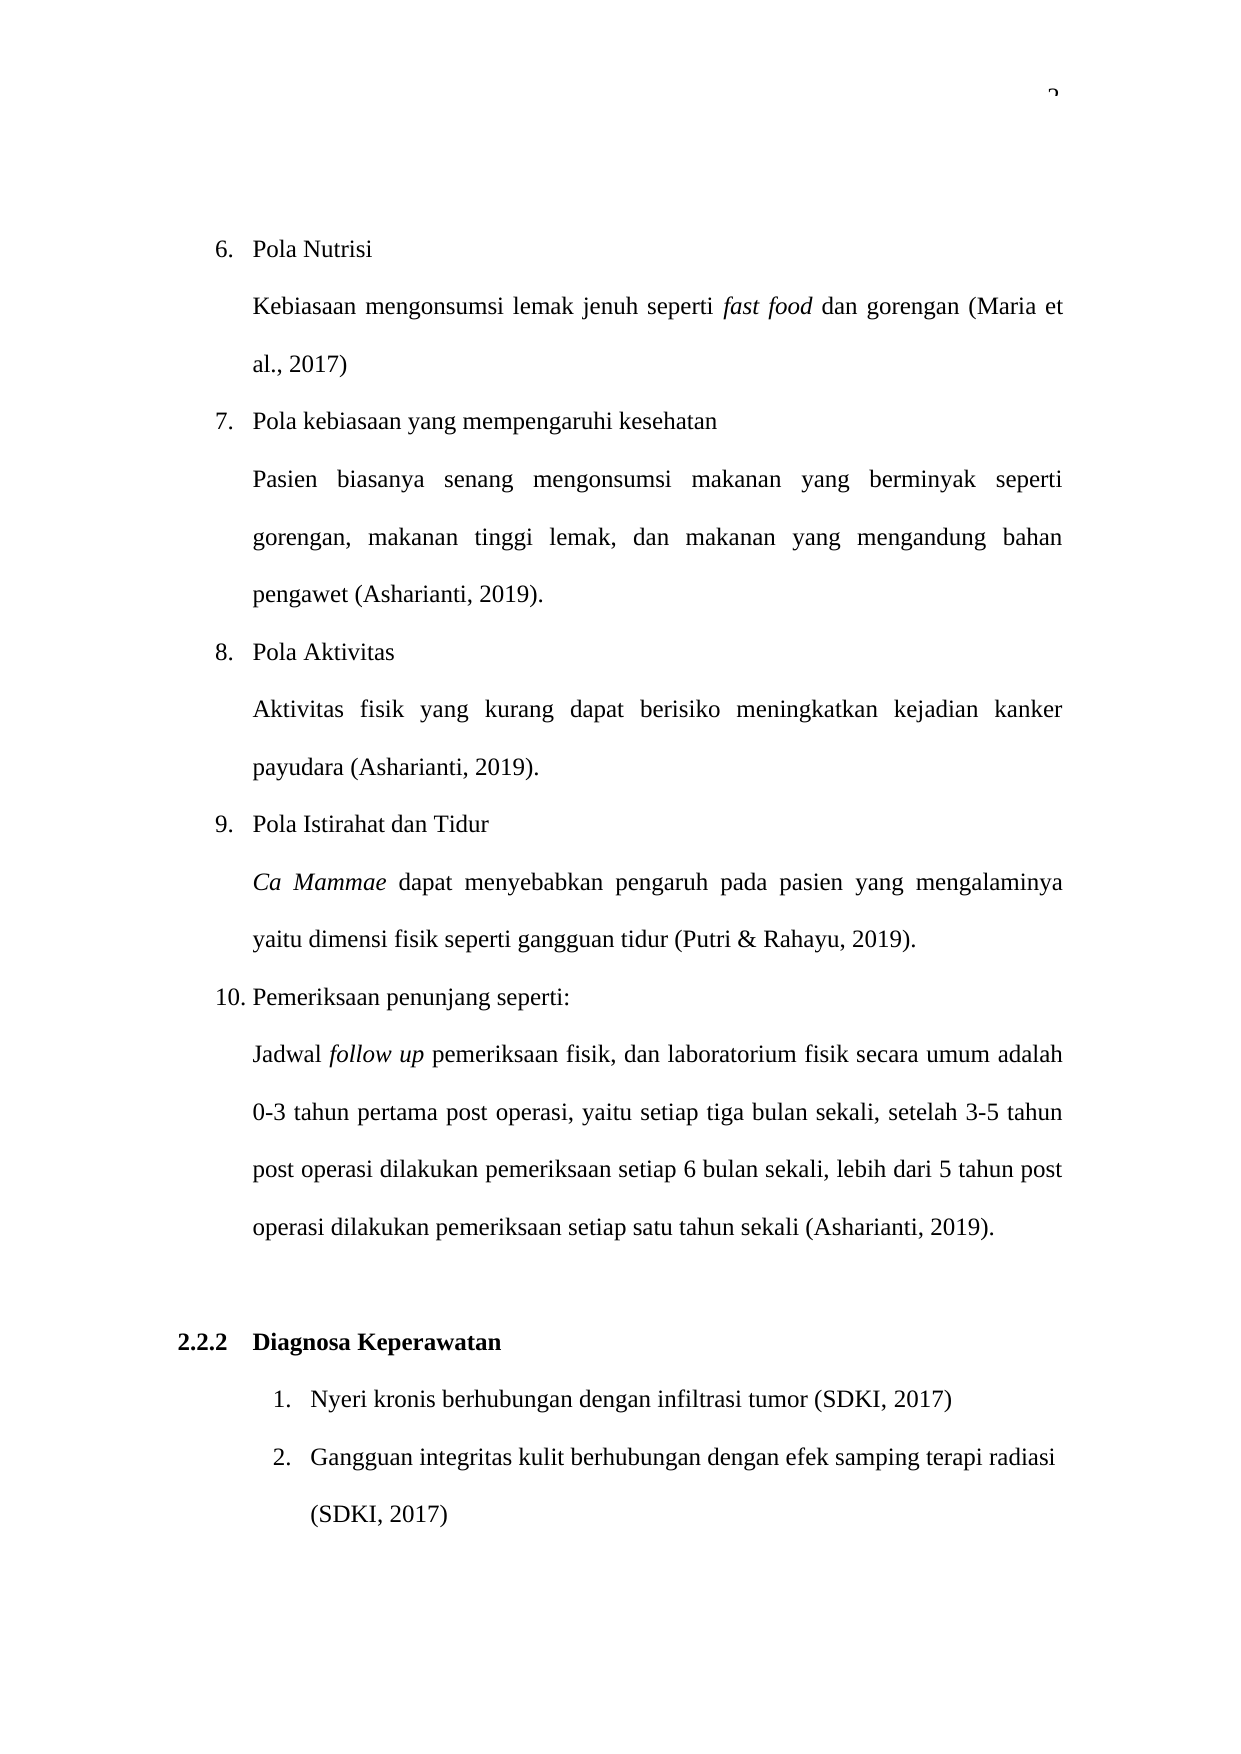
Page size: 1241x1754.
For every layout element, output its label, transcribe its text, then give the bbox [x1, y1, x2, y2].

list Pola Aktivitas [215, 637, 1153, 665]
text Aktivitas fisik yang kurang dapat berisiko meningkatkan kejadian kanker payudara (Asharianti, 2019). [252, 694, 1063, 780]
subtitle Diagnosa Keperawatan [177, 1327, 1153, 1356]
list Pemeriksaan penunjang seperti: [215, 982, 1153, 1010]
text Kebiasaan mengonsumsi lemak jenuh seperti fast food dan gorengan (Maria et al., 2017) [252, 291, 1063, 378]
list Pola Nutrisi [215, 234, 1153, 263]
list Pola Istirahat dan Tidur [215, 809, 1153, 838]
text Jadwal follow up pemeriksaan fisik, dan laboratorium fisik secara umum adalah 0-3 tahun pertama post operasi, yaitu setiap tiga bulan sekali, setelah 3-5 tahun post operasi dilakukan pemeriksaan setiap 6 bulan sekali, lebih dari 5 tahun post operasi dilakukan pemeriksaan setiap satu tahun sekali (Asharianti, 2019). [252, 1039, 1063, 1240]
text Ca Mammae dapat menyebabkan pengaruh pada pasien yang mengalaminya yaitu dimensi fisik seperti gangguan tidur (Putri & Rahayu, 2019). [252, 867, 1063, 953]
list Pola kebiasaan yang mempengaruhi kesehatan [215, 406, 1153, 435]
list Nyeri kronis berhubungan dengan infiltrasi tumor (SDKI, 2017) [273, 1384, 1153, 1413]
text Pasien biasanya senang mengonsumsi makanan yang berminyak seperti gorengan, makanan tinggi lemak, dan makanan yang mengandung bahan pengawet (Asharianti, 2019). [252, 464, 1063, 608]
list Gangguan integritas kulit berhubungan dengan efek samping terapi radiasi (SDKI, 2017) [273, 1442, 1063, 1528]
